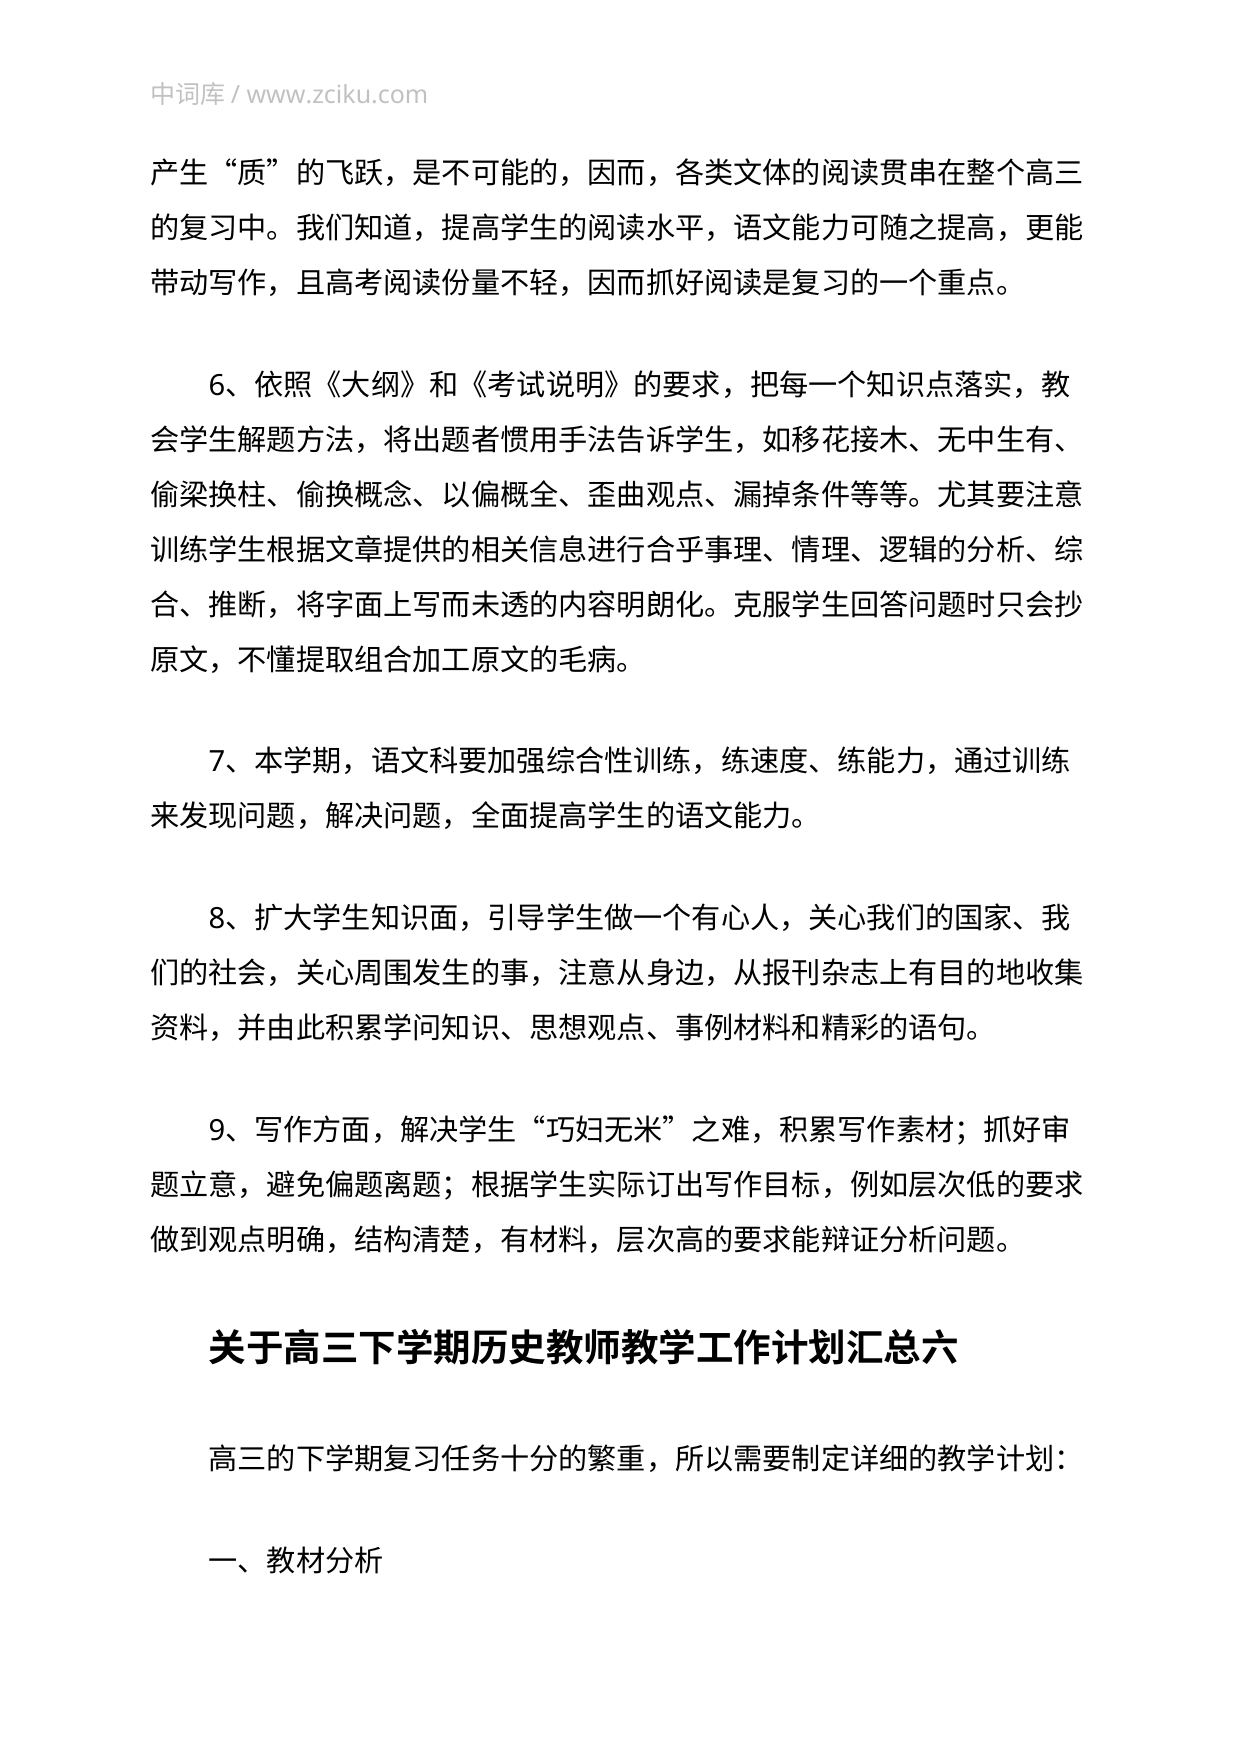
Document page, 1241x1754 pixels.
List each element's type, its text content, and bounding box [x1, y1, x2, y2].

text 8、扩大学生知识面，引导学生做一个有心人，关心我们的国家、我们的社会，关心周围发生的事，注意从身边，从报刊杂志上有目的地收集资料，并由此积累学问知识、思想观点、事例材料和精彩的语句。 [150, 895, 1090, 1047]
text 6、依照《大纲》和《考试说明》的要求，把每一个知识点落实，教会学生解题方法，将出题者惯用手法告诉学生，如移花接木、无中生有、偷梁换柱、偷换概念、以偏概全、歪曲观点、漏掉条件等等。尤其要注意训练学生根据文章提供的相关信息进行合乎事理、情理、逻辑的分析、综合、推断，将字面上写而未透的内容明朗化。克服学生回答问题时只会抄原文，不懂提取组合加工原文的毛病。 [150, 362, 1090, 678]
text 高三的下学期复习任务十分的繁重，所以需要制定详细的教学计划： [150, 1435, 1090, 1478]
text 一、教材分析 [150, 1537, 1090, 1579]
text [150, 150, 1090, 302]
text 9、写作方面，解决学生“巧妇无米”之难，积累写作素材；抓好审题立意，避免偏题离题；根据学生实际订出写作目标，例如层次低的要求做到观点明确，结构清楚，有材料，层次高的要求能辩证分析问题。 [150, 1106, 1090, 1258]
text 关于高三下学期历史教师教学工作计划汇总六 [150, 1318, 1090, 1372]
text 7、本学期，语文科要加强综合性训练，练速度、练能力，通过训练来发现问题，解决问题，全面提高学生的语文能力。 [150, 738, 1090, 835]
